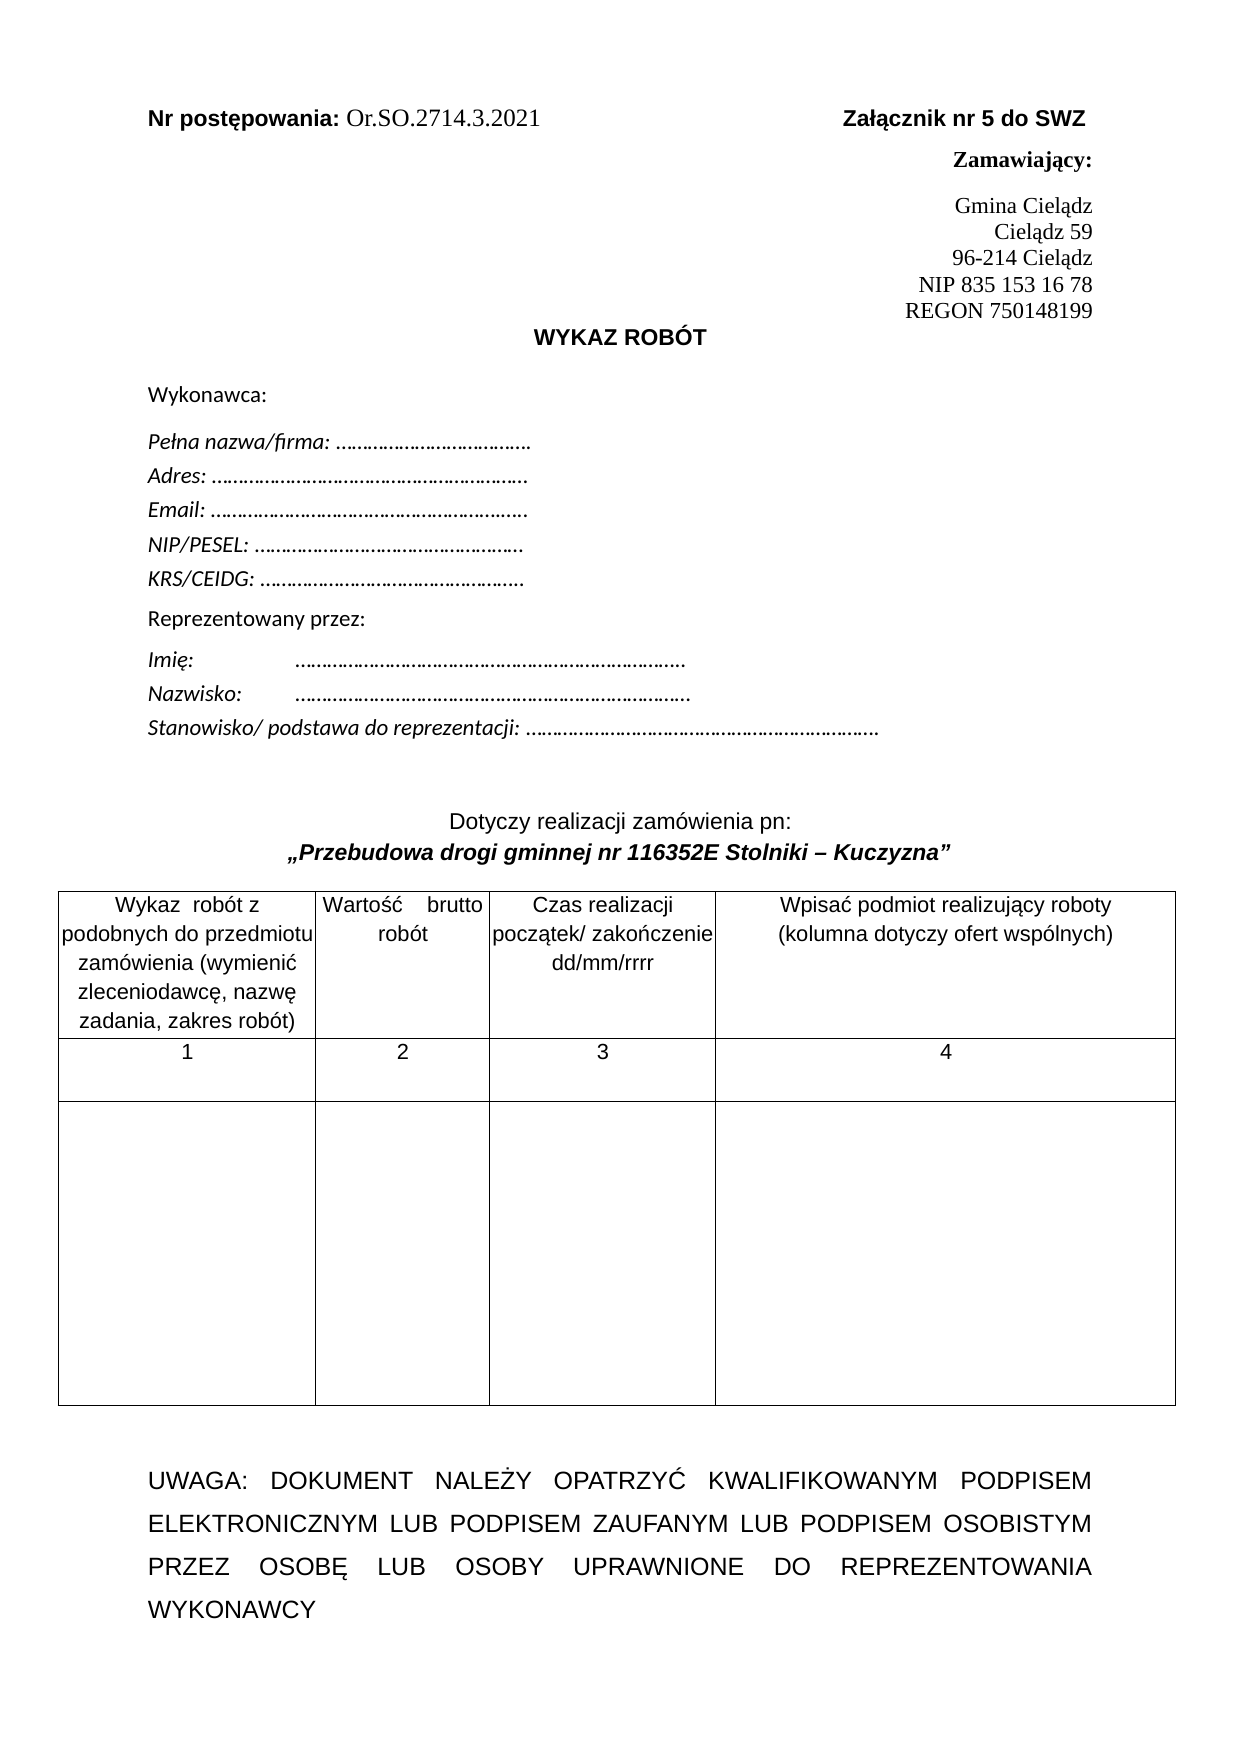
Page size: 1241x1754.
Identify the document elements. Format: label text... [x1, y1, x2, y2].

table_cell 1 [59, 1039, 315, 1101]
table_cell [716, 1102, 1175, 1404]
table_cell [59, 1102, 315, 1404]
table_header Wykaz robót z podobnych do przedmiotu zamówienia (wymienić zleceniodawcę, nazwę zadania, zakres robót) [59, 892, 315, 1037]
table_cell [490, 1102, 715, 1404]
table_header Czas realizacji początek/ zakończenie dd/mm/rrrr [490, 892, 715, 1037]
text Dotyczy realizacji zamówienia pn: [148, 808, 1093, 834]
table_header Wartość brutto robót [316, 892, 489, 1037]
text Nazwisko: ………………………………………………………………… [148, 679, 1093, 707]
text Cielądz 59 [148, 218, 1093, 244]
text Zamawiający: [148, 147, 1093, 173]
text WYKAZ ROBÓT [148, 323, 1093, 350]
text Adres: …………………………………………………… [148, 461, 1093, 489]
text Reprezentowany przez: [148, 604, 1093, 632]
text NIP/PESEL: …………………………………………… [148, 530, 1093, 558]
text Imię: ……………………………………………………………….. [148, 645, 1093, 673]
text „Przebudowa drogi gminnej nr 116352E Stolniki – Kuczyzna” [148, 838, 1093, 865]
table_cell 3 [490, 1039, 715, 1101]
text Stanowisko/ podstawa do reprezentacji: …………………………………………………………. [148, 713, 1093, 742]
text Nr postępowania: Or.SO.2714.3.2021 Załącznik nr 5 do SWZ [148, 103, 1093, 132]
text UWAGA: DOKUMENT NALEŻY OPATRZYĆ KWALIFIKOWANYM PODPISEM ELEKTRONICZNYM LUB PODPISEM ZAUFANYM LUB PODPISEM OSOBISTYM PRZEZ OSOBĘ LUB OSOBY UPRAWNIONE DO REPREZENTOWANIA WYKONAWCY [148, 1466, 1093, 1624]
text Gmina Cielądz [148, 192, 1093, 218]
text NIP 835 153 16 78 [148, 271, 1093, 297]
text Wykonawca: [148, 380, 1093, 408]
table_cell [316, 1102, 489, 1404]
text Pełna nazwa/firma: ………………………………. [148, 427, 1093, 455]
text REGON 750148199 [148, 297, 1093, 323]
text Email: ……………………………………………….….. [148, 495, 1093, 523]
table_cell 4 [716, 1039, 1175, 1101]
text 96-214 Cielądz [148, 244, 1093, 271]
table_header Wpisać podmiot realizujący roboty (kolumna dotyczy ofert wspólnych) [716, 892, 1175, 1037]
text KRS/CEIDG: ………………………………………….. [148, 564, 1093, 592]
table_cell 2 [316, 1039, 489, 1101]
